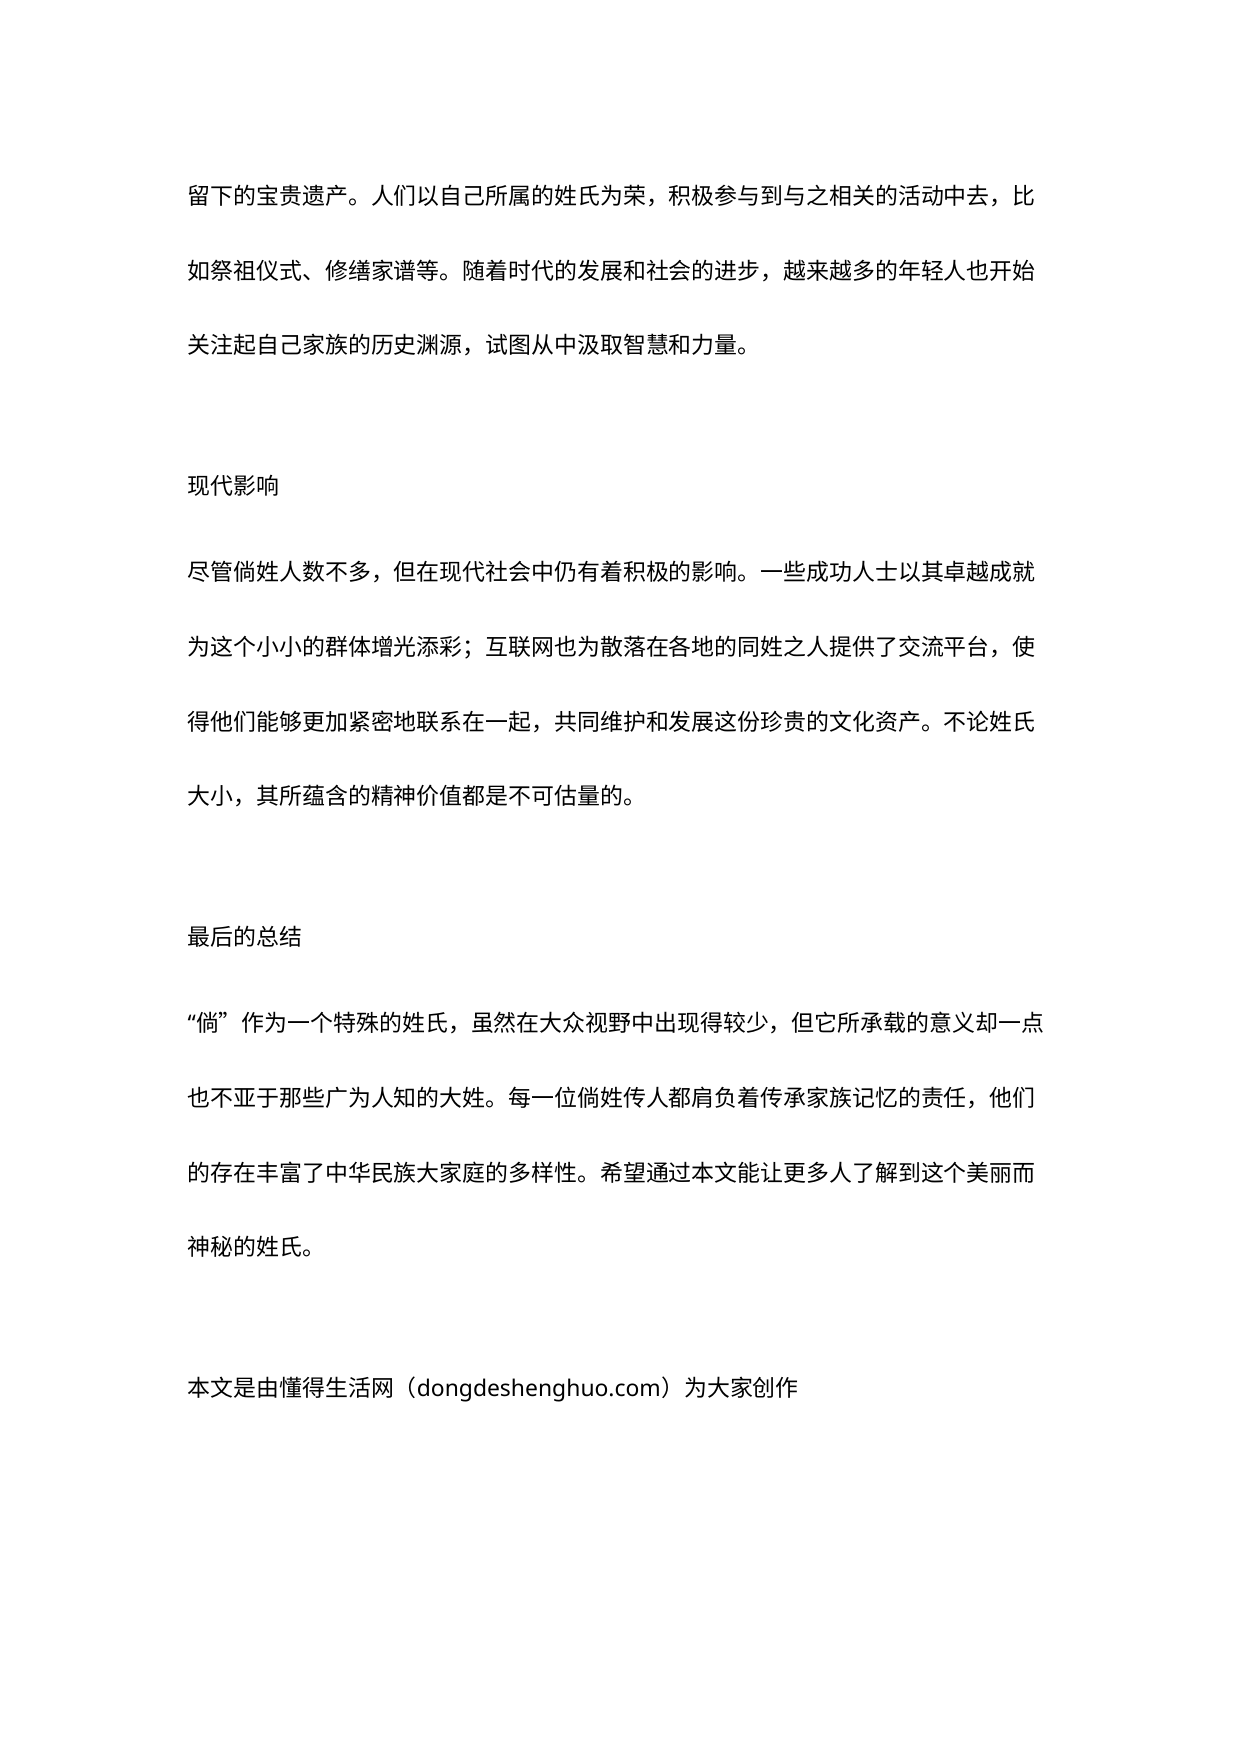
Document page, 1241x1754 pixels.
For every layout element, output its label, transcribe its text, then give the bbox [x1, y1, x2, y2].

text 尽管倘姓人数不多，但在现代社会中仍有着积极的影响。一些成功人士以其卓越成就为这个小小的群体增光添彩；互联网也为散落在各地的同姓之人提供了交流平台，使得他们能够更加紧密地联系在一起，共同维护和发展这份珍贵的文化资产。不论姓氏大小，其所蕴含的精神价值都是不可估量的。 [187, 538, 1053, 827]
text 本文是由懂得生活网（dongdeshenghuo.com）为大家创作 [187, 1354, 1053, 1419]
text 现代影响 [187, 452, 1053, 517]
text “倘”作为一个特殊的姓氏，虽然在大众视野中出现得较少，但它所承载的意义却一点也不亚于那些广为人知的大姓。每一位倘姓传人都肩负着传承家族记忆的责任，他们的存在丰富了中华民族大家庭的多样性。希望通过本文能让更多人了解到这个美丽而神秘的姓氏。 [187, 989, 1053, 1278]
text 最后的总结 [187, 903, 1053, 968]
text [187, 162, 1053, 376]
